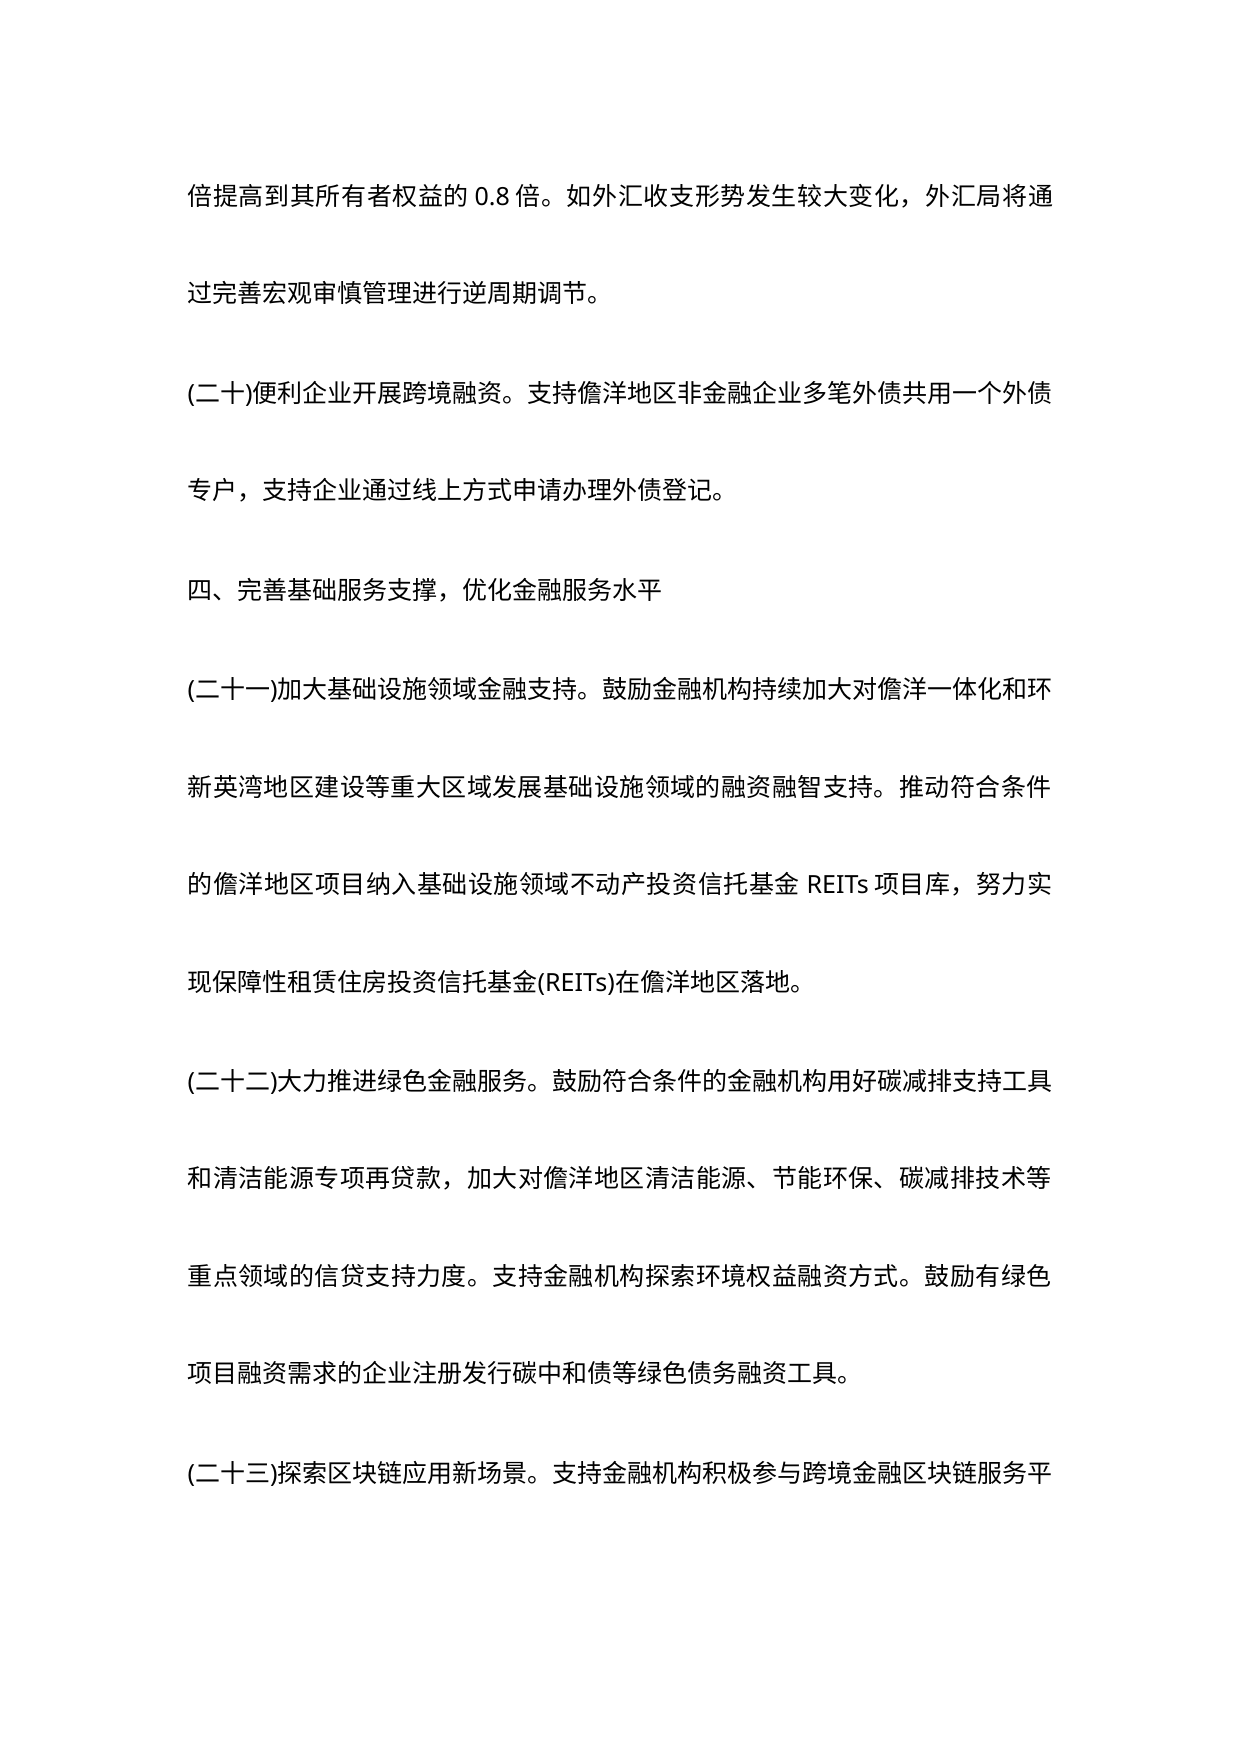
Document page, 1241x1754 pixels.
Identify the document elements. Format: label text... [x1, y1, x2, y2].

text (二十一)加大基础设施领域金融支持。鼓励金融机构持续加大对儋洋一体化和环新英湾地区建设等重大区域发展基础设施领域的融资融智支持。推动符合条件的儋洋地区项目纳入基础设施领域不动产投资信托基金REITs项目库，努力实现保障性租赁住房投资信托基金(REITs)在儋洋地区落地。 [187, 655, 1053, 1013]
text (二十)便利企业开展跨境融资。支持儋洋地区非金融企业多笔外债共用一个外债专户，支持企业通过线上方式申请办理外债登记。 [187, 359, 1053, 521]
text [187, 1439, 1053, 1504]
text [187, 162, 1053, 324]
text 四、完善基础服务支撑，优化金融服务水平 [187, 556, 1053, 621]
text (二十二)大力推进绿色金融服务。鼓励符合条件的金融机构用好碳减排支持工具和清洁能源专项再贷款，加大对儋洋地区清洁能源、节能环保、碳减排技术等重点领域的信贷支持力度。支持金融机构探索环境权益融资方式。鼓励有绿色项目融资需求的企业注册发行碳中和债等绿色债务融资工具。 [187, 1047, 1053, 1404]
